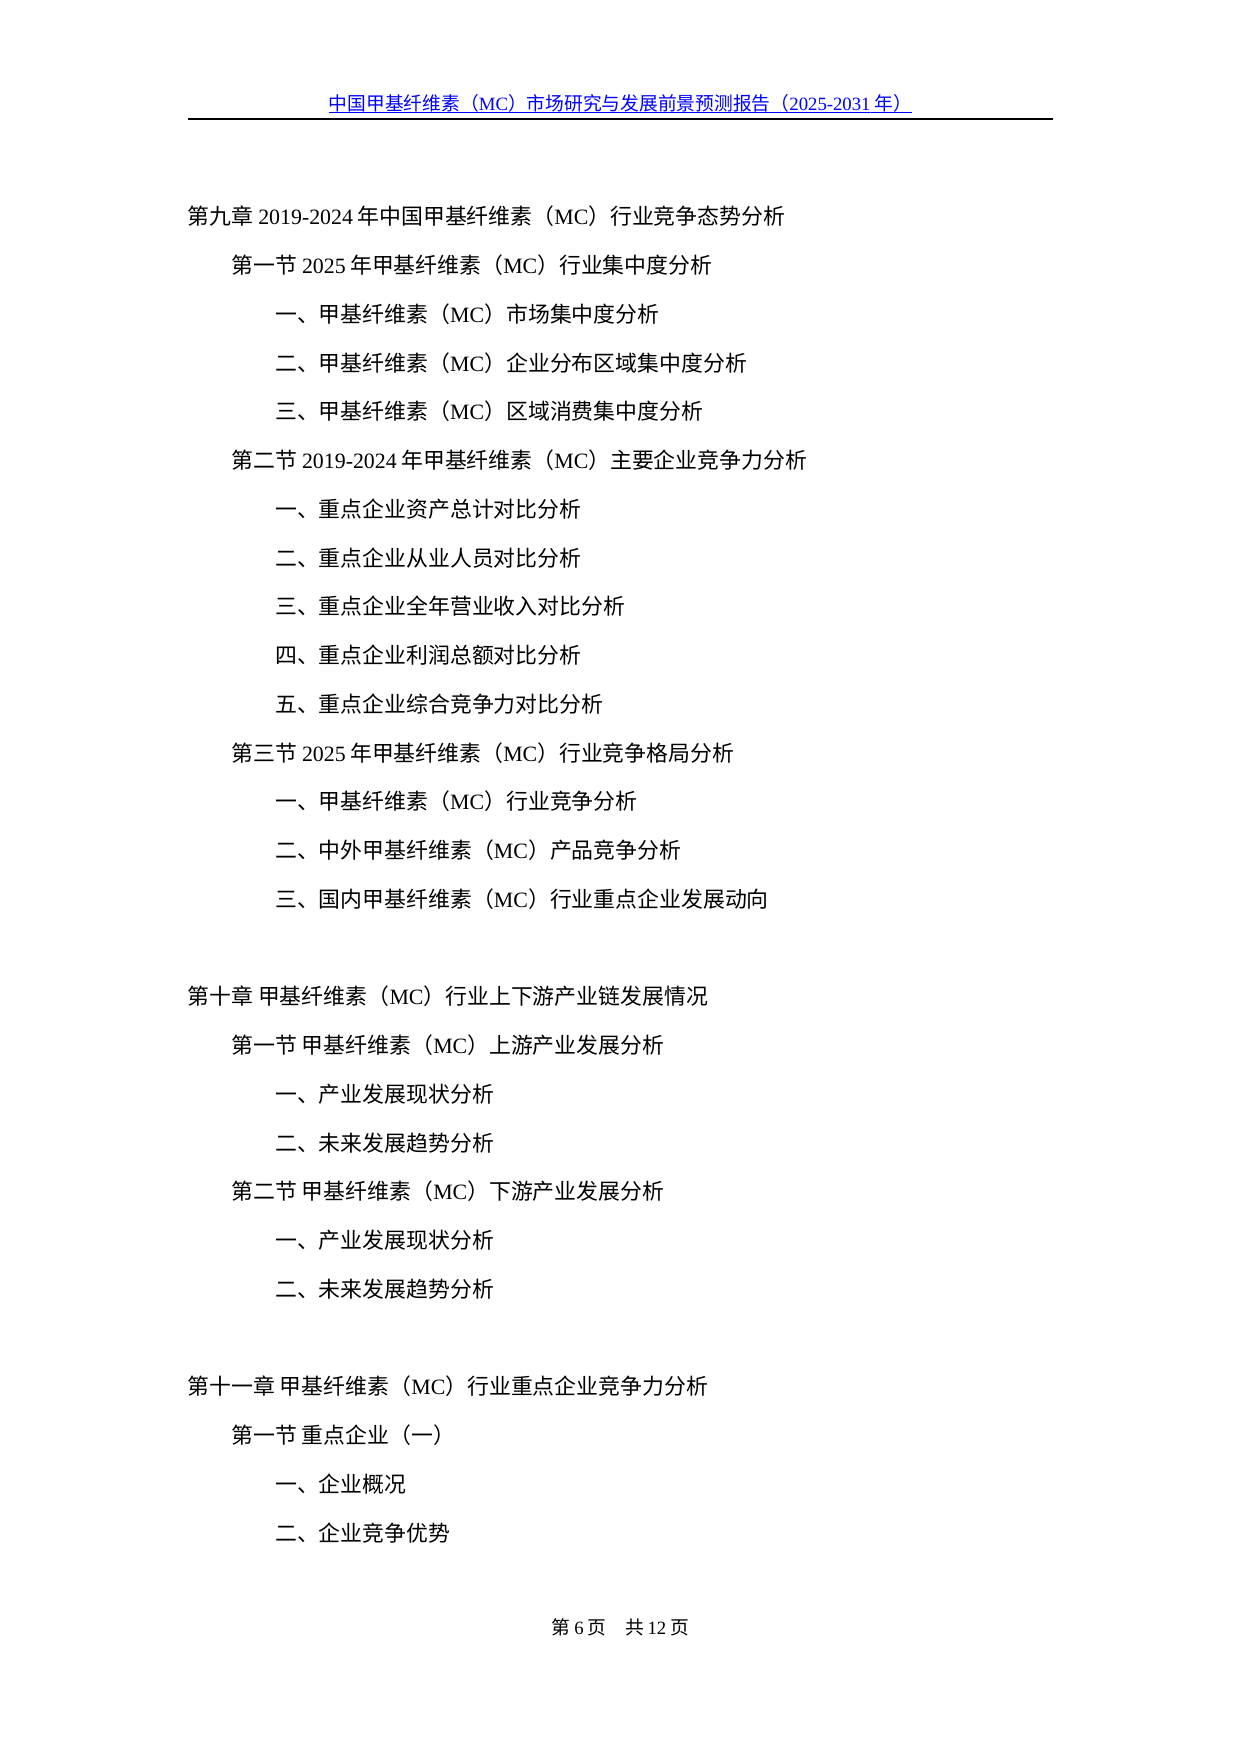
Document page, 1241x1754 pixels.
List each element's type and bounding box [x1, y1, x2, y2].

text [187, 150, 1053, 1548]
